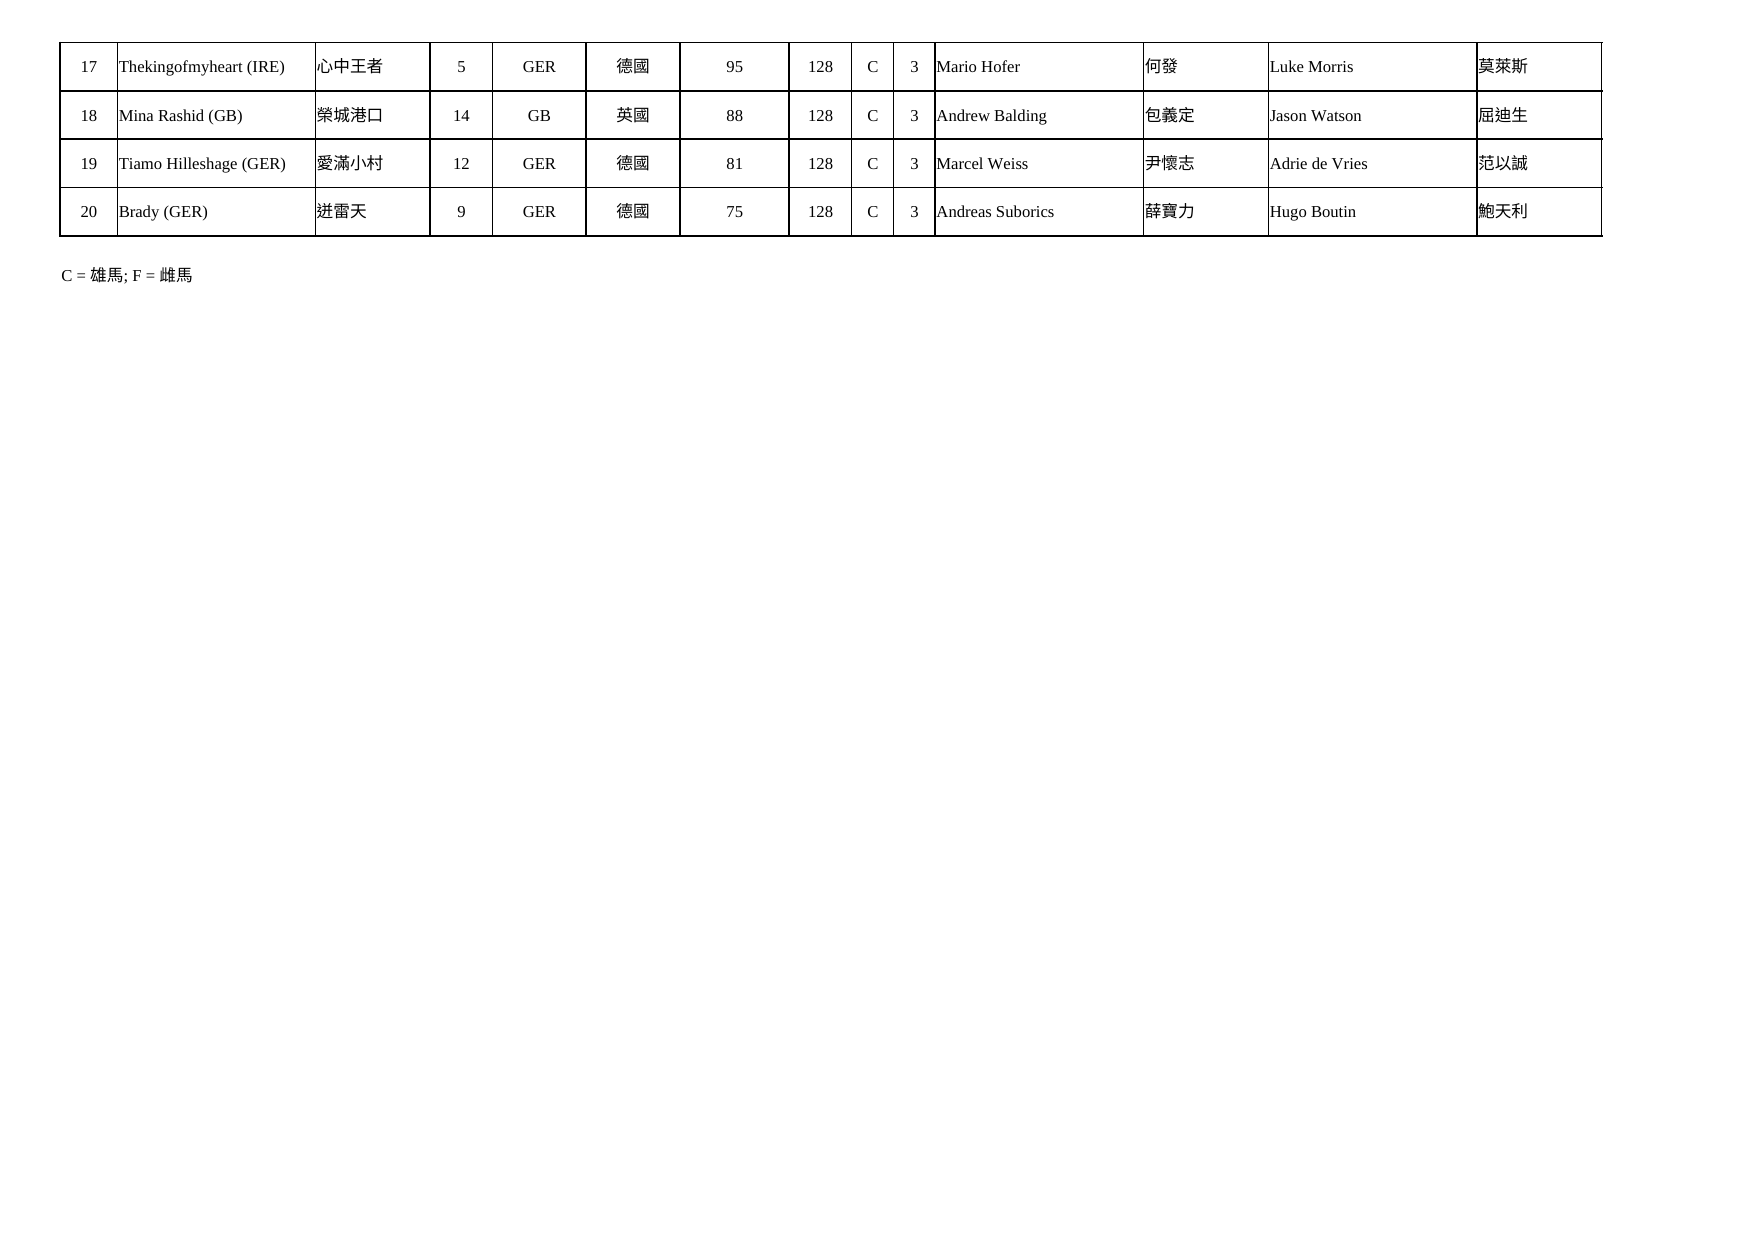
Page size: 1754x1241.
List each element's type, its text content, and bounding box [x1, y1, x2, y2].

table_cell 12 [431, 140, 492, 187]
table_cell 95 [681, 43, 788, 90]
table_cell 5 [431, 43, 492, 90]
table_cell GER [493, 188, 585, 235]
table_cell Brady (GER) [118, 188, 315, 235]
table_cell 19 [61, 140, 117, 187]
table_cell 128 [790, 92, 851, 138]
table_cell Tiamo Hilleshage (GER) [118, 140, 315, 187]
table_cell GB [493, 92, 585, 138]
table_cell 3 [894, 188, 934, 235]
table_cell Jason Watson [1269, 92, 1476, 138]
table_cell 榮城港口 [316, 92, 429, 138]
table_cell 薛寶力 [1144, 188, 1268, 235]
table_cell 何發 [1144, 43, 1268, 90]
table_cell 心中王者 [316, 43, 429, 90]
table_cell 德國 [587, 188, 679, 235]
table_cell 3 [894, 140, 934, 187]
table_cell 莫萊斯 [1478, 43, 1601, 90]
table_cell 9 [431, 188, 492, 235]
table_cell C [852, 43, 893, 90]
table_cell Thekingofmyheart (IRE) [118, 43, 315, 90]
table_cell 18 [61, 92, 117, 138]
table_cell 3 [894, 92, 934, 138]
table_cell Luke Morris [1269, 43, 1476, 90]
table_cell C [852, 140, 893, 187]
table_cell 20 [61, 188, 117, 235]
table_cell 128 [790, 188, 851, 235]
table_cell C = 雄馬; F = 雌馬 [60, 235, 1754, 286]
table_cell 愛滿小村 [316, 140, 429, 187]
table_cell GER [493, 43, 585, 90]
table_cell 3 [894, 43, 934, 90]
table_cell Mario Hofer [936, 43, 1143, 90]
table_cell 17 [61, 43, 117, 90]
table_cell 德國 [587, 43, 679, 90]
table_cell 德國 [587, 140, 679, 187]
table_cell Andrew Balding [936, 92, 1143, 138]
table_cell 128 [790, 43, 851, 90]
table_cell Hugo Boutin [1269, 188, 1476, 235]
table_cell Mina Rashid (GB) [118, 92, 315, 138]
table_cell 屈迪生 [1478, 92, 1601, 138]
table_cell 81 [681, 140, 788, 187]
table_cell Adrie de Vries [1269, 140, 1476, 187]
table_cell 尹懷志 [1144, 140, 1268, 187]
table_cell C [852, 92, 893, 138]
table_cell C [852, 188, 893, 235]
table_cell Andreas Suborics [936, 188, 1143, 235]
table_cell 鮑天利 [1478, 188, 1601, 235]
table_cell 14 [431, 92, 492, 138]
table_cell 128 [790, 140, 851, 187]
table_cell 75 [681, 188, 788, 235]
table_cell Marcel Weiss [936, 140, 1143, 187]
table_cell 包義定 [1144, 92, 1268, 138]
table_cell 88 [681, 92, 788, 138]
table_cell 英國 [587, 92, 679, 138]
table_cell GER [493, 140, 585, 187]
table_cell 迸雷天 [316, 188, 429, 235]
table_cell 范以誠 [1478, 140, 1601, 187]
